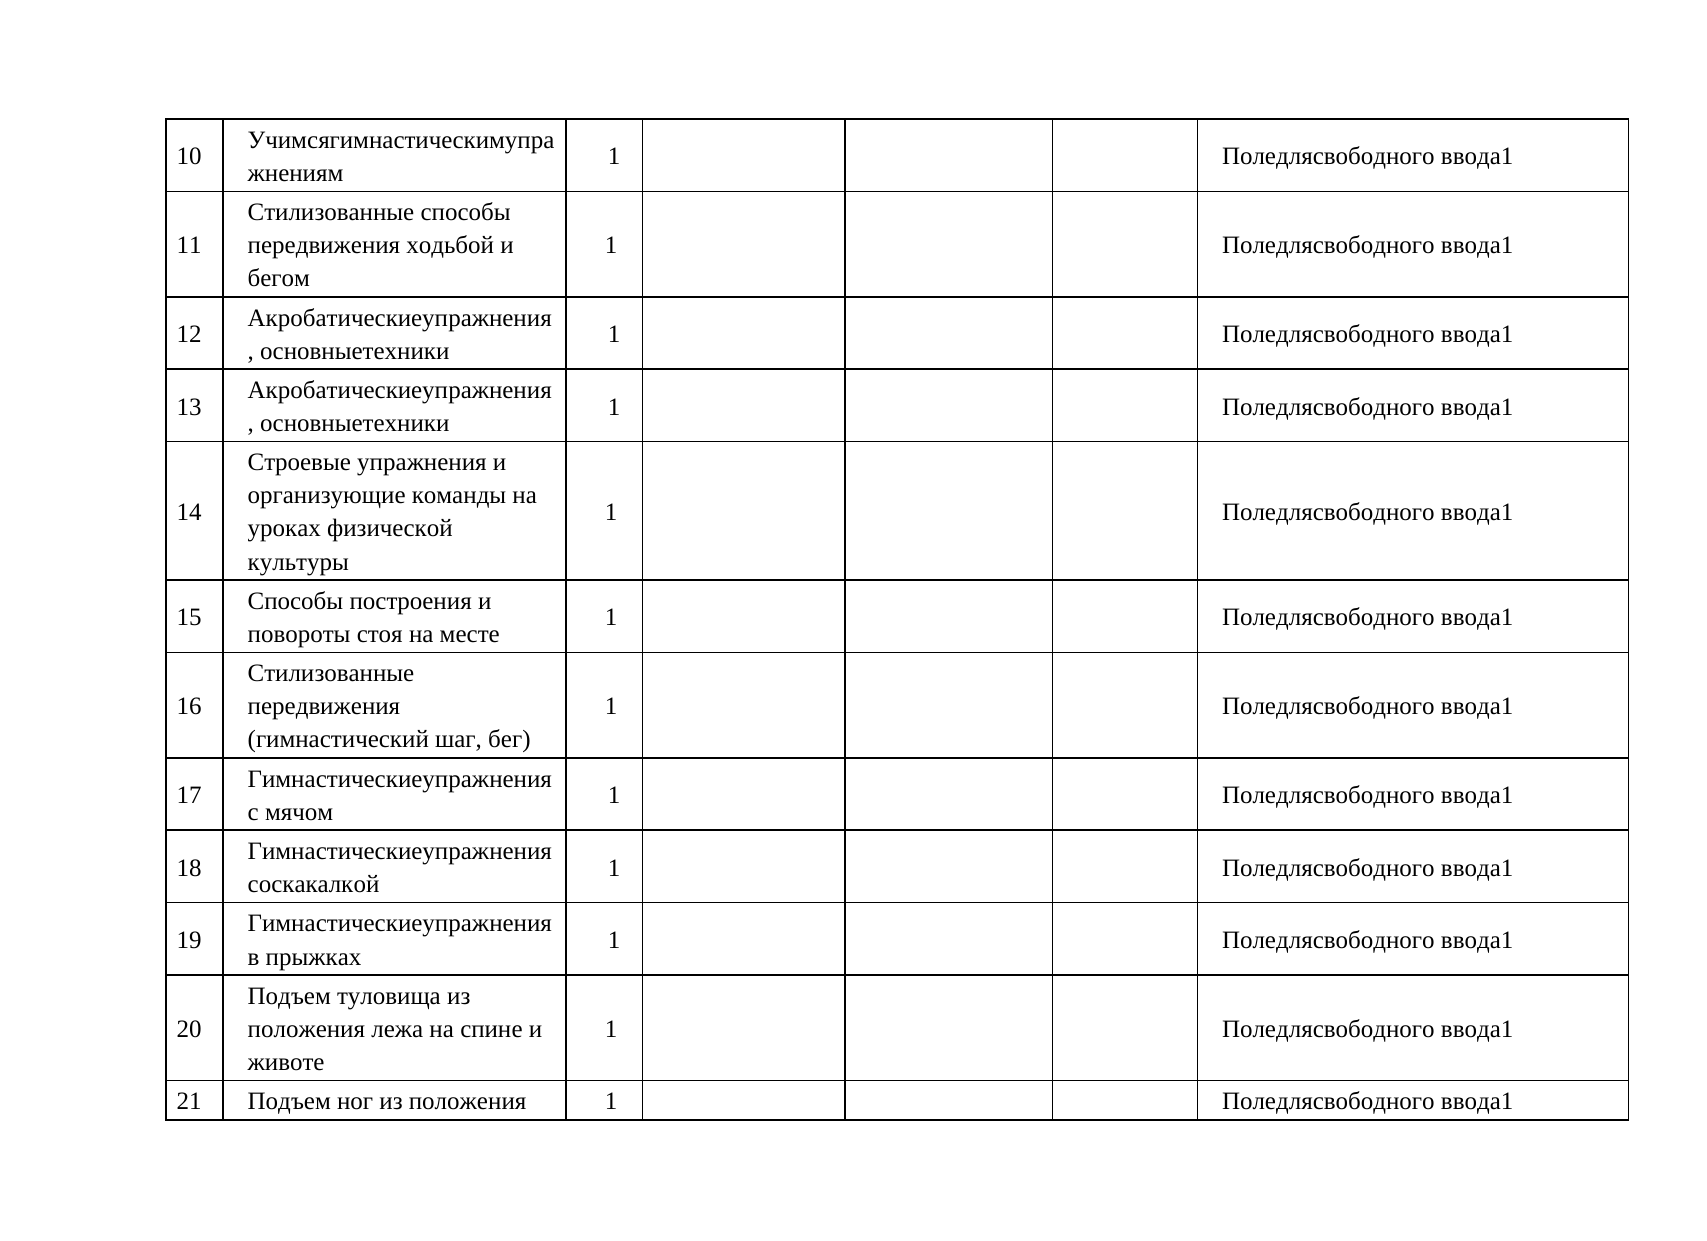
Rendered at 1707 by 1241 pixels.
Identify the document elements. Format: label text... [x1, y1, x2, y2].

table_cell Гимнастическиеупражнения с мячом [224, 759, 565, 829]
table_cell [846, 442, 1052, 579]
table_cell [643, 192, 844, 296]
table_cell Гимнастическиеупражнения в прыжках [224, 903, 565, 974]
table_cell [1053, 192, 1197, 296]
table_cell [1053, 581, 1197, 652]
table_cell Гимнастическиеупражнениясоскакалкой [224, 831, 565, 902]
table_cell Стилизованные способы передвижения ходьбой и бегом [224, 192, 565, 296]
table_cell 12 [167, 298, 222, 368]
table_cell 1 [567, 903, 642, 974]
table_cell [846, 370, 1052, 441]
table_cell 1 [567, 120, 642, 191]
table_cell Учимсягимнастическимупражнениям [224, 120, 565, 191]
table_cell 1 [567, 831, 642, 902]
table_cell [1053, 442, 1197, 579]
table_cell [643, 653, 844, 757]
table_cell 1 [567, 1081, 642, 1119]
table_cell Поледлясвободного ввода1 [1198, 653, 1628, 757]
table_cell [1053, 653, 1197, 757]
table_cell [643, 370, 844, 441]
table_cell [643, 120, 844, 191]
table_cell 1 [567, 370, 642, 441]
table_cell [643, 976, 844, 1079]
table_cell 16 [167, 653, 222, 757]
table_cell [1053, 298, 1197, 368]
table_cell 21 [167, 1081, 222, 1119]
table_cell Поледлясвободного ввода1 [1198, 759, 1628, 829]
table_cell 1 [567, 192, 642, 296]
table_cell [1053, 759, 1197, 829]
table_cell 1 [567, 581, 642, 652]
table_cell [643, 831, 844, 902]
table_cell 1 [567, 653, 642, 757]
table_cell 1 [567, 759, 642, 829]
table_cell [643, 903, 844, 974]
table_cell [1053, 120, 1197, 191]
table_cell Строевые упражнения и организующие команды на уроках физической культуры [224, 442, 565, 579]
table_cell Поледлясвободного ввода1 [1198, 370, 1628, 441]
table_cell [1053, 370, 1197, 441]
table_cell [643, 442, 844, 579]
table_cell Поледлясвободного ввода1 [1198, 298, 1628, 368]
table_cell [643, 581, 844, 652]
table_cell 1 [567, 976, 642, 1079]
table_cell 15 [167, 581, 222, 652]
table_cell 19 [167, 903, 222, 974]
table_cell [643, 759, 844, 829]
table_cell 1 [567, 298, 642, 368]
table_cell [846, 976, 1052, 1079]
table_cell Поледлясвободного ввода1 [1198, 192, 1628, 296]
table_cell Поледлясвободного ввода1 [1198, 831, 1628, 902]
table_cell [846, 653, 1052, 757]
table_cell 18 [167, 831, 222, 902]
table_cell [1053, 831, 1197, 902]
table_cell 14 [167, 442, 222, 579]
table_cell [846, 759, 1052, 829]
table_cell [1053, 1081, 1197, 1119]
table_cell Способы построения и повороты стоя на месте [224, 581, 565, 652]
table_cell [1053, 976, 1197, 1079]
table_cell Поледлясвободного ввода1 [1198, 903, 1628, 974]
table_cell Акробатическиеупражнения, основныетехники [224, 298, 565, 368]
table_cell 20 [167, 976, 222, 1079]
table_cell [1053, 903, 1197, 974]
table_cell Акробатическиеупражнения, основныетехники [224, 370, 565, 441]
table_cell Поледлясвободного ввода1 [1198, 976, 1628, 1079]
table_cell Стилизованные передвижения (гимнастический шаг, бег) [224, 653, 565, 757]
table_cell 1 [567, 442, 642, 579]
table_cell Поледлясвободного ввода1 [1198, 581, 1628, 652]
table_cell [846, 903, 1052, 974]
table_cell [1198, 120, 1628, 191]
table_cell 17 [167, 759, 222, 829]
table_cell [643, 298, 844, 368]
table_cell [1198, 1081, 1628, 1119]
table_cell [224, 1081, 565, 1119]
table_cell [846, 1081, 1052, 1119]
table_cell [846, 192, 1052, 296]
table_cell [846, 120, 1052, 191]
table_cell 13 [167, 370, 222, 441]
table_cell Подъем туловища из положения лежа на спине и животе [224, 976, 565, 1079]
table_cell Поледлясвободного ввода1 [1198, 442, 1628, 579]
table_cell 11 [167, 192, 222, 296]
table_cell 10 [167, 120, 222, 191]
table_cell [846, 831, 1052, 902]
table_cell [846, 298, 1052, 368]
table_cell [643, 1081, 844, 1119]
table_cell [846, 581, 1052, 652]
